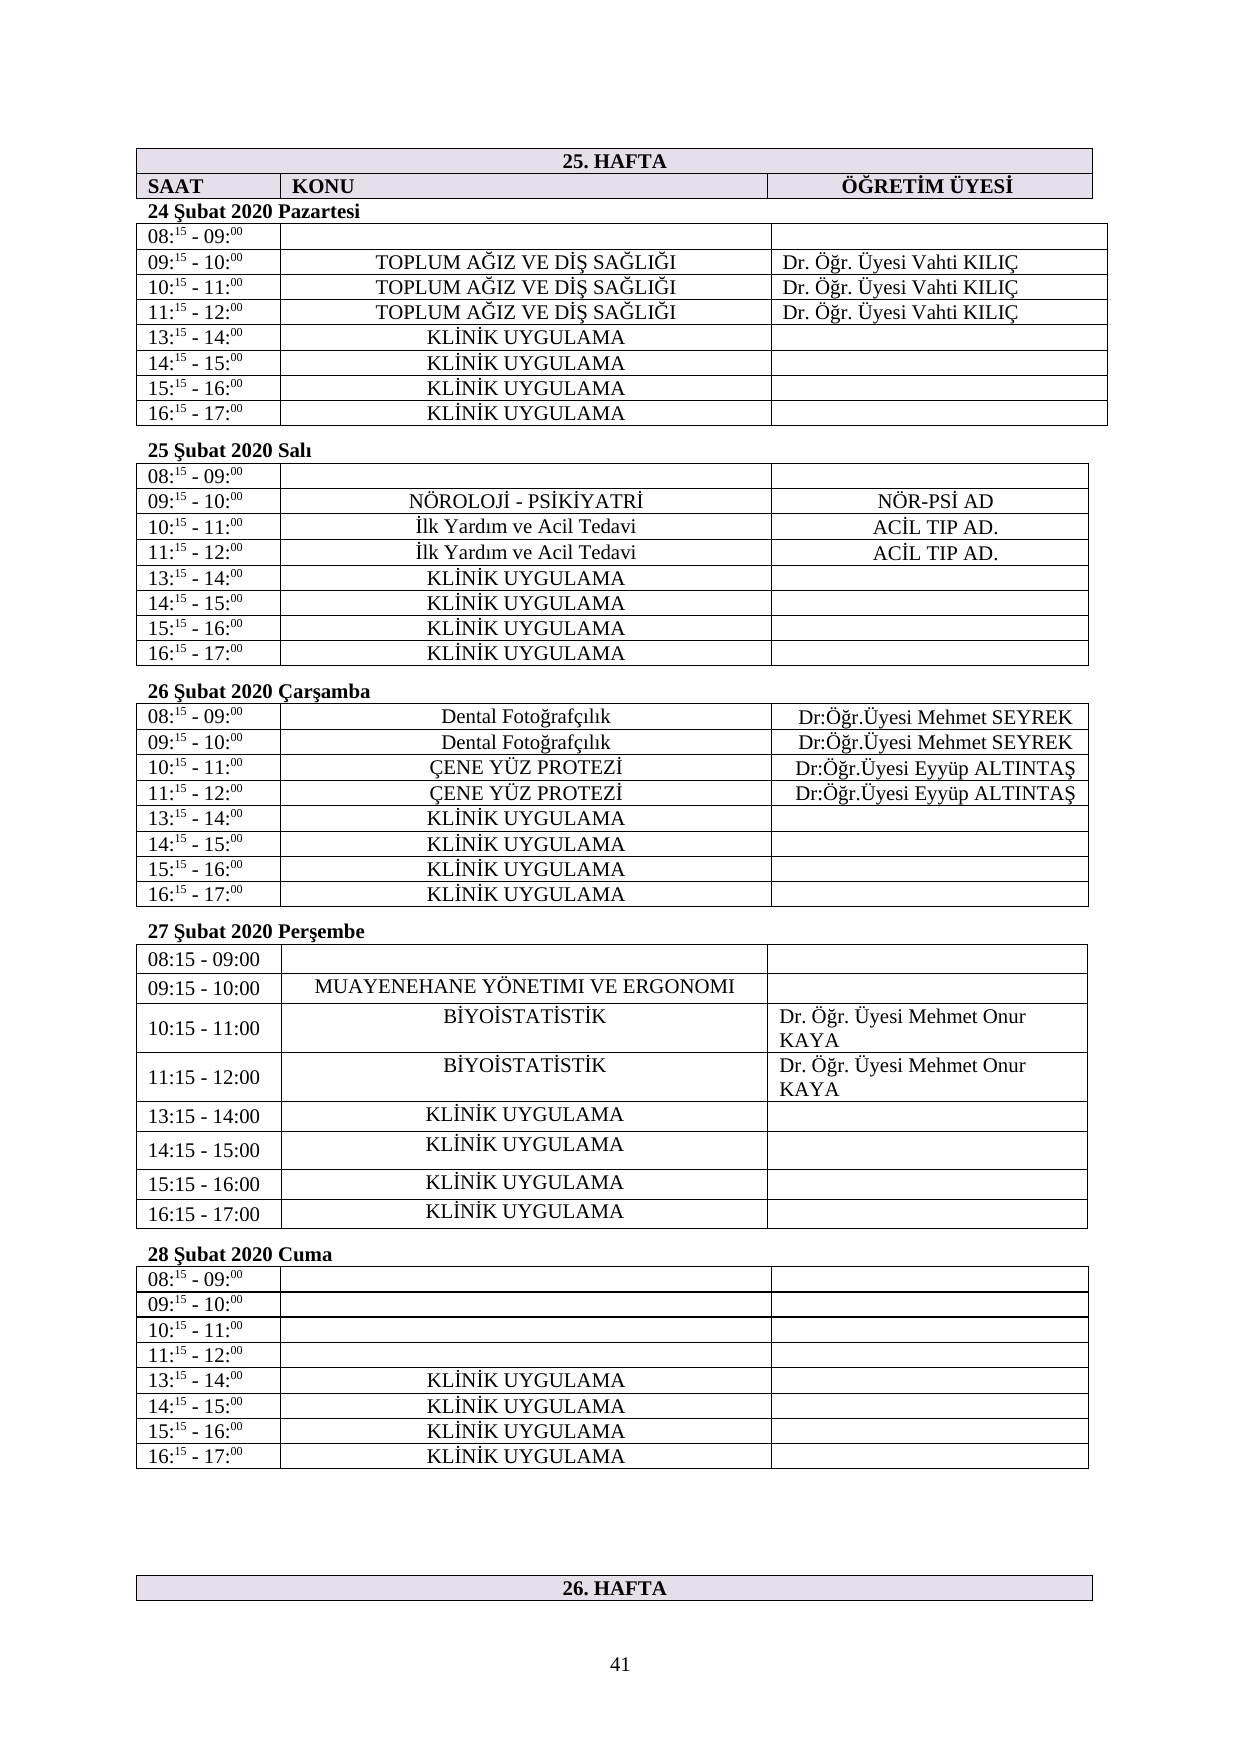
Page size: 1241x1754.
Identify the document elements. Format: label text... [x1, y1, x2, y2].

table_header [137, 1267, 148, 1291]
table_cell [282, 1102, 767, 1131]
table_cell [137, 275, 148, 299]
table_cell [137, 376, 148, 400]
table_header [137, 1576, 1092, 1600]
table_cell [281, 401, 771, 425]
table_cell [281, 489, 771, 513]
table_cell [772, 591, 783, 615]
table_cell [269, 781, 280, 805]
text 24 Şubat 2020 Pazartesi [148, 199, 1093, 223]
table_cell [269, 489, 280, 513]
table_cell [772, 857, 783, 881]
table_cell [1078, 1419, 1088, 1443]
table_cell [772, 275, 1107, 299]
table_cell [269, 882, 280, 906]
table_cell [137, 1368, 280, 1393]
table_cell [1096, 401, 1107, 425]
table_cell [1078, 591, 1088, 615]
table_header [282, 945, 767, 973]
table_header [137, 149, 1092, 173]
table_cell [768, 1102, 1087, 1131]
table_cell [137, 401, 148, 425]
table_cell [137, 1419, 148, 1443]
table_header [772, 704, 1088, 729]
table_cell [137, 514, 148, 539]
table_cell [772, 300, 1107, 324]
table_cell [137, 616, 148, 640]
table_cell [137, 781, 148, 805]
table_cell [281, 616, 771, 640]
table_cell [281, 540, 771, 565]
text 26 Şubat 2020 Çarşamba [148, 679, 1093, 703]
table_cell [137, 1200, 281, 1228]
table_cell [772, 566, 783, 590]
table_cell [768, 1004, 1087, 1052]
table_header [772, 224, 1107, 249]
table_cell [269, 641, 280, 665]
text 25 Şubat 2020 Salı [148, 438, 1093, 462]
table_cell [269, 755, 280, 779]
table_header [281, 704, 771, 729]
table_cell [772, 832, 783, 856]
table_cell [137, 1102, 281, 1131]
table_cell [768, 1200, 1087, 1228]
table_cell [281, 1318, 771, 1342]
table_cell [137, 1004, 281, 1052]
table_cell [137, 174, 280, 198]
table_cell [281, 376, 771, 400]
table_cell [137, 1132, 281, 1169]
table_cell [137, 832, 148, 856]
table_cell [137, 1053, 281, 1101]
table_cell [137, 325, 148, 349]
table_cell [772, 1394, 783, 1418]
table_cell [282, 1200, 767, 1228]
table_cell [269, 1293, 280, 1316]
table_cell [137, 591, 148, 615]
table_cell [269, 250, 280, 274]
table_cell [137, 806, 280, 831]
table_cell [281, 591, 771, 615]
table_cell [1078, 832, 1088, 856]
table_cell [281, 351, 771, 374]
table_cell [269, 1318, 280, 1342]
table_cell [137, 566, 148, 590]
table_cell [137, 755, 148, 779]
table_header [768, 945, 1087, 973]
text 27 Şubat 2020 Perşembe [148, 919, 1093, 943]
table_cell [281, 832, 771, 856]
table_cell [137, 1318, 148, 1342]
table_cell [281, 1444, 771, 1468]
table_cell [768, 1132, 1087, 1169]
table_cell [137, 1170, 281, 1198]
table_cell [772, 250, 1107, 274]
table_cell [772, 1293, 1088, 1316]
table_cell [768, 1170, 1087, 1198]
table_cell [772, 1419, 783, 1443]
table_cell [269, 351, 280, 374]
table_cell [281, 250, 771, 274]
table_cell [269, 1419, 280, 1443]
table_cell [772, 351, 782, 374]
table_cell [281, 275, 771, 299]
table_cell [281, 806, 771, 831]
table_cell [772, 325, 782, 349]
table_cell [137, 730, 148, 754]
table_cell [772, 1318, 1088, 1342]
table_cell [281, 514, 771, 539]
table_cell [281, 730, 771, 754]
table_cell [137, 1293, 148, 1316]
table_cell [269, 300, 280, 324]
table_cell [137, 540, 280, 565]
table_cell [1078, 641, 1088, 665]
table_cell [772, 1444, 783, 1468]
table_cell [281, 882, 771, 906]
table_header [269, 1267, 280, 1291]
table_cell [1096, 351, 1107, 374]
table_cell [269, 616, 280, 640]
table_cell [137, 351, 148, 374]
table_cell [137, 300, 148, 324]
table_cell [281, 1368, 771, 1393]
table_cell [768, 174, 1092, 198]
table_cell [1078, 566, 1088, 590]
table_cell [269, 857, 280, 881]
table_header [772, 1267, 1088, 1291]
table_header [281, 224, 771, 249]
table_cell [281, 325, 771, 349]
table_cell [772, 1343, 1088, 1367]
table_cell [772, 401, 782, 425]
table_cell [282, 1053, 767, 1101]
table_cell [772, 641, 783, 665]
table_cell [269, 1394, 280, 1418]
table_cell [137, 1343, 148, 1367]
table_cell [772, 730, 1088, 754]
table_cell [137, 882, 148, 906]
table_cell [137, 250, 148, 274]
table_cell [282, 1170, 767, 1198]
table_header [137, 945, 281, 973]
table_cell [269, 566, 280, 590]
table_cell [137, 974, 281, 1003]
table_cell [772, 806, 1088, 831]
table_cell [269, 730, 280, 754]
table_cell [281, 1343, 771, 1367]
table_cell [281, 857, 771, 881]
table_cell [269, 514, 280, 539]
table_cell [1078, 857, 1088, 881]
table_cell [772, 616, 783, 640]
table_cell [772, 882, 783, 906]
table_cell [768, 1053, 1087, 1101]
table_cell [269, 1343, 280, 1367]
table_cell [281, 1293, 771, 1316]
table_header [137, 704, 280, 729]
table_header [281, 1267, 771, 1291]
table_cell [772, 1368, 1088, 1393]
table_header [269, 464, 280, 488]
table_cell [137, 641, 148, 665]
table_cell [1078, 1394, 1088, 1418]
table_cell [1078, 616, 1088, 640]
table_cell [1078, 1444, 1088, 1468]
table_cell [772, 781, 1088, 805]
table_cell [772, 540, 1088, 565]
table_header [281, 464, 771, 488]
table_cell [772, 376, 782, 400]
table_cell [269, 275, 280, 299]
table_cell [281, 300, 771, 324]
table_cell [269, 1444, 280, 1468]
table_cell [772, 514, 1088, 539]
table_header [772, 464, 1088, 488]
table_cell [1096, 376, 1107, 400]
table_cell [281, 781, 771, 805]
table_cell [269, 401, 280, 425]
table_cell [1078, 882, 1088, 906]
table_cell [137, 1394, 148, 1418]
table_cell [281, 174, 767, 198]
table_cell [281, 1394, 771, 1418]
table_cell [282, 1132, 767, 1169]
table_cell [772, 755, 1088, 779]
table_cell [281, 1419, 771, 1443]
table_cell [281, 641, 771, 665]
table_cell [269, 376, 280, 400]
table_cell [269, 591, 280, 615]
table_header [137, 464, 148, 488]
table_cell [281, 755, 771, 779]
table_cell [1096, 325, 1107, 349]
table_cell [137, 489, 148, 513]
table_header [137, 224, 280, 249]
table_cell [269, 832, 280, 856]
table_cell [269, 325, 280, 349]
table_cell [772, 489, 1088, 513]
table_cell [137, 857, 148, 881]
text 28 Şubat 2020 Cuma [148, 1242, 1093, 1266]
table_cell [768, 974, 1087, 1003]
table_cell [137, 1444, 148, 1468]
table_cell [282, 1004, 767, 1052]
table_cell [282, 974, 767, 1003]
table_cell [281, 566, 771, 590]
